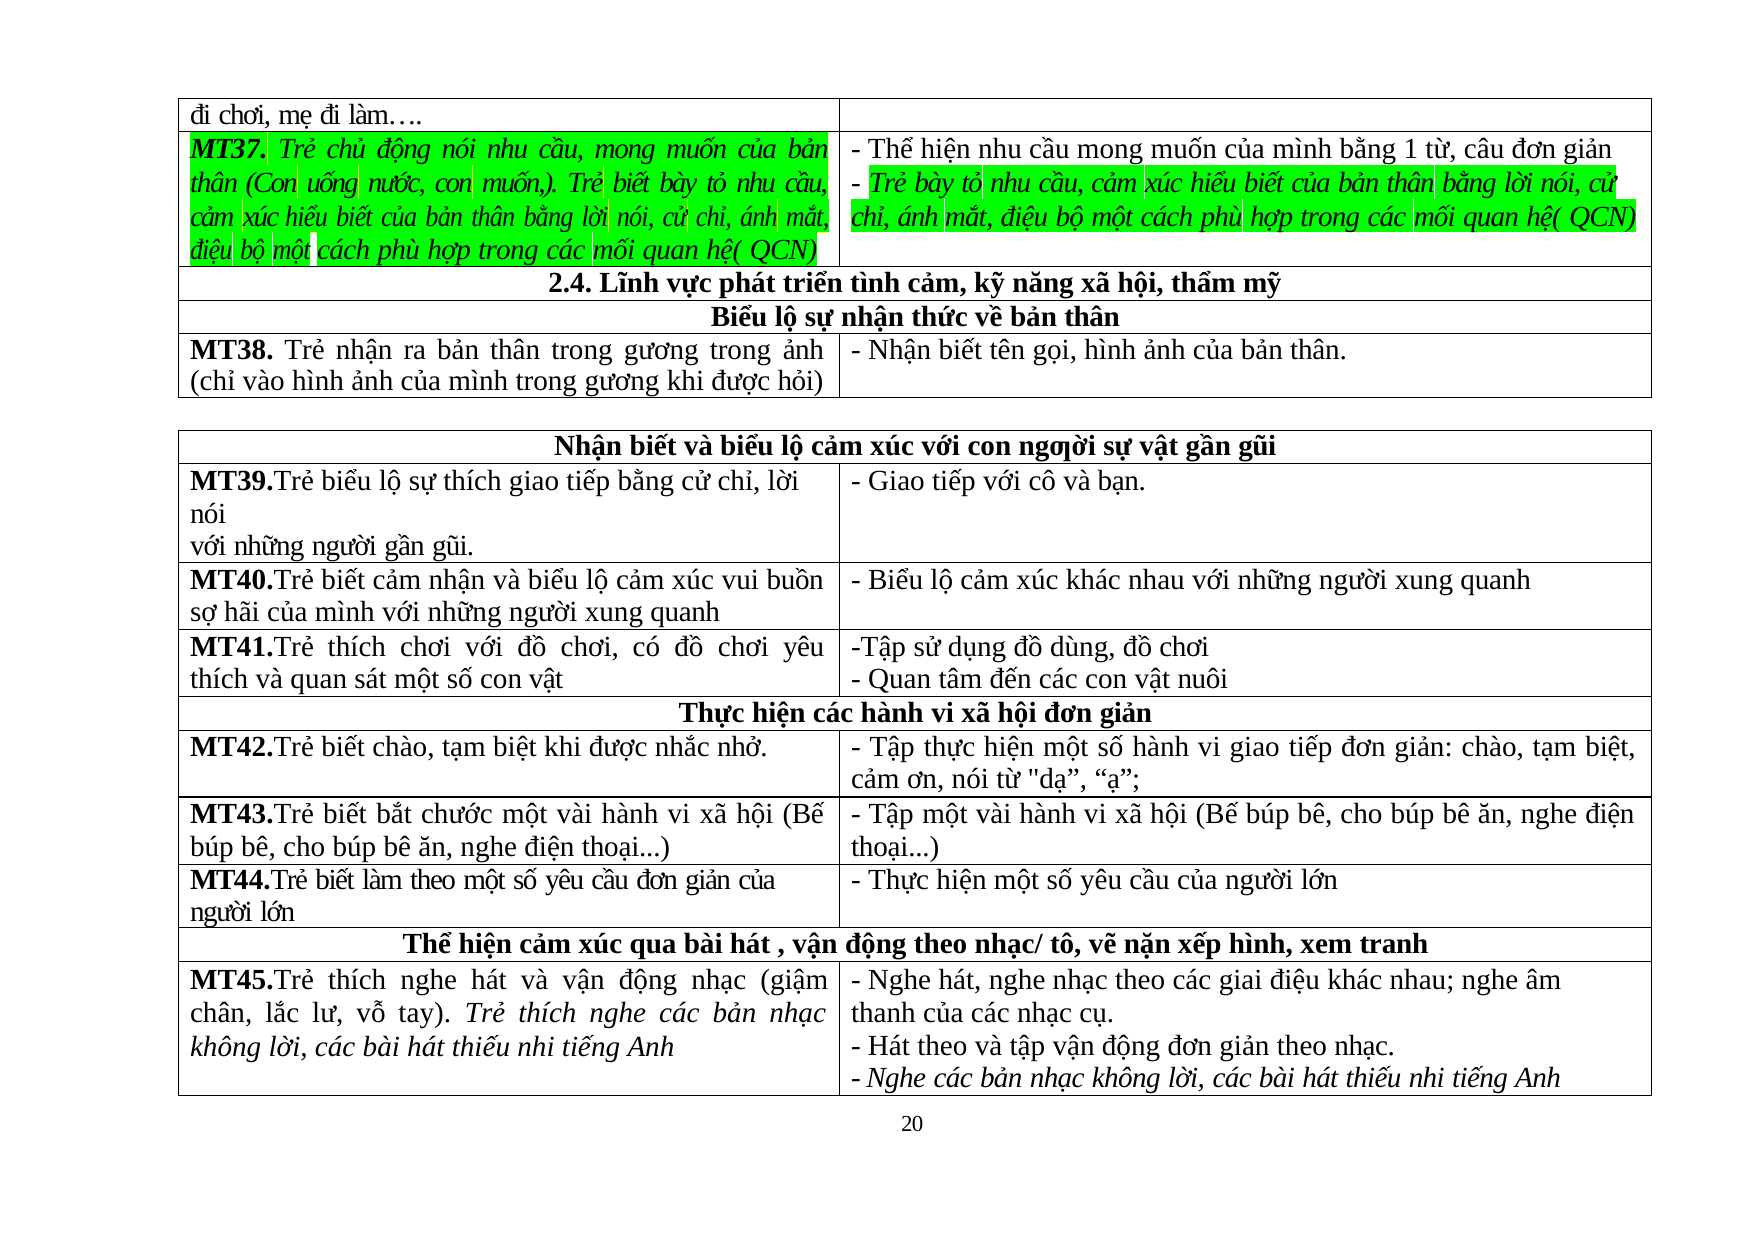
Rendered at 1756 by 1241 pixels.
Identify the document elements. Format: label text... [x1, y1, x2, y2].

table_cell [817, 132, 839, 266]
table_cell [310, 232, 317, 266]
table_cell MT38. Trẻ nhận ra bản thân trong gương trong ảnh (chỉ vào hình ảnh của mình trong gương khi được hỏi) [179, 334, 839, 397]
table_cell - Tập một vài hành vi xã hội (Bế búp bê, cho búp bê ăn, nghe điện thoại...) [840, 798, 1651, 863]
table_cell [179, 99, 839, 131]
table_cell - Biểu lộ cảm xúc khác nhau với những người xung quanh [840, 563, 1651, 629]
table_cell Nghe hát, nghe nhạc theo các giai điệu khác nhau; nghe âm thanh của các nhạc cụ. Hát theo và tập vận động đơn giản theo nhạc. Nghe các bản nhạc không lời, các bài hát thiếu nhi tiếng Anh [840, 962, 1651, 1095]
table_cell MT41.Trẻ thích chơi với đồ chơi, có đồ chơi yêu thích và quan sát một số con vật [179, 630, 839, 696]
table_cell - Thực hiện một số yêu cầu của người lớn [840, 865, 1651, 927]
table_cell -Tập sử dụng đồ dùng, đồ chơi - Quan tâm đến các con vật nuôi [840, 630, 1651, 696]
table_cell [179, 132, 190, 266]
table_cell Thực hiện các hành vi xã hội đơn giản [179, 697, 1651, 729]
table_cell 2.4. Lĩnh vực phát triển tình cảm, kỹ năng xã hội, thẩm mỹ [179, 267, 1651, 300]
table_cell - Giao tiếp với cô và bạn. [840, 464, 1651, 562]
table_cell MT44.Trẻ biết làm theo một số yêu cầu đơn giản của người lớn [179, 865, 839, 927]
table_cell Biểu lộ sự nhận thức về bản thân [179, 301, 1651, 333]
table_cell - Nhận biết tên gọi, hình ảnh của bản thân. [840, 334, 1651, 397]
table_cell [840, 99, 1651, 131]
table_header Nhận biết và biểu lộ cảm xúc với con ngƣời sự vật gần gũi [179, 431, 1651, 463]
table_cell Thể hiện nhu cầu mong muốn của mình bằng 1 từ, câu đơn giản Trẻ bày tỏ nhu cầu, cảm xúc hiểu biết của bản thân bằng lời nói, cử chỉ, ánh mắt, điệu bộ một cách phù hợp trong các mối quan hệ( QCN) [840, 132, 1651, 266]
table_cell MT43.Trẻ biết bắt chước một vài hành vi xã hội (Bế búp bê, cho búp bê ăn, nghe điện thoại...) [179, 798, 839, 863]
table_cell MT39.Trẻ biểu lộ sự thích giao tiếp bằng cử chỉ, lời nói với những người gần gũi. [179, 464, 839, 562]
table_cell Thể hiện cảm xúc qua bài hát , vận động theo nhạc/ tô, vẽ nặn xếp hình, xem tranh [179, 928, 1651, 961]
table_cell MT40.Trẻ biết cảm nhận và biểu lộ cảm xúc vui buồn sợ hãi của mình với những người xung quanh [179, 563, 839, 629]
table_cell - Tập thực hiện một số hành vi giao tiếp đơn giản: chào, tạm biệt, cảm ơn, nói từ "dạ”, “ạ”; [840, 731, 1651, 796]
table_cell MT42.Trẻ biết chào, tạm biệt khi được nhắc nhở. [179, 731, 839, 796]
table_cell MT45.Trẻ thích nghe hát và vận động nhạc (giậm chân, lắc lư, vỗ tay). Trẻ thích nghe các bản nhạc không lời, các bài hát thiếu nhi tiếng Anh [179, 962, 839, 1095]
